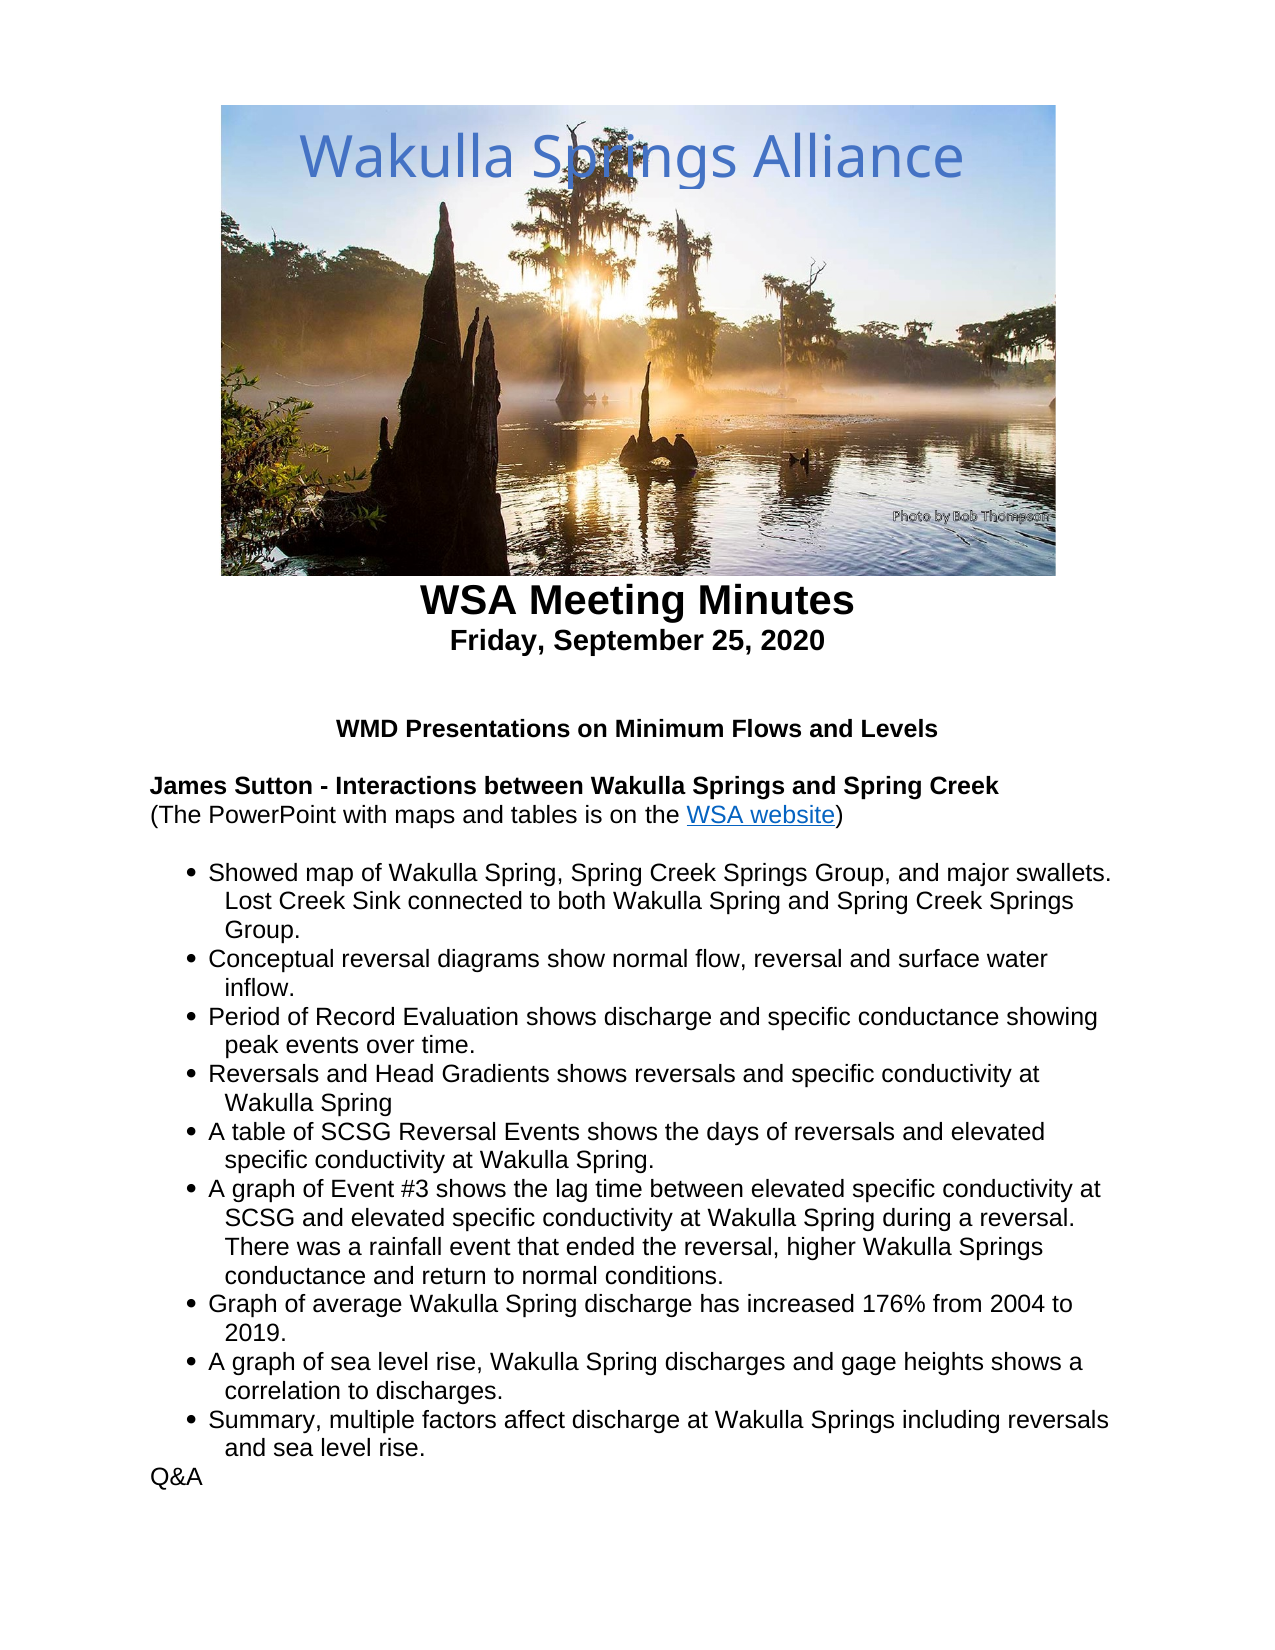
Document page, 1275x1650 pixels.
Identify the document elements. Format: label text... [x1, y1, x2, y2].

text James Sutton - Interactions between Wakulla Springs and Spring Creek [149, 771, 1125, 800]
list · Summary, multiple factors affect discharge at Wakulla Springs including reversals and sea level rise. [187, 1404, 1125, 1462]
list · A table of SCSG Reversal Events shows the days of reversals and elevated specific conductivity at Wakulla Spring. [187, 1117, 1125, 1174]
list · A graph of sea level rise, Wakulla Spring discharges and gage heights shows a correlation to discharges. [187, 1347, 1125, 1404]
text WMD Presentations on Minimum Flows and Levels [149, 714, 1125, 742]
list · Reversals and Head Gradients shows reversals and specific conductivity at Wakulla Spring [187, 1059, 1125, 1117]
list · Graph of average Wakulla Spring discharge has increased 176% from 2004 to 2019. [187, 1289, 1125, 1347]
text Friday, September 25, 2020 [150, 623, 1125, 657]
list · Showed map of Wakulla Spring, Spring Creek Springs Group, and major swallets. Lost Creek Sink connected to both Wakulla Spring and Spring Creek Springs Group. [187, 857, 1125, 944]
picture [219, 105, 1056, 576]
list · Conceptual reversal diagrams show normal flow, reversal and surface water inflow. [187, 944, 1125, 1001]
list · A graph of Event #3 shows the lag time between elevated specific conductivity at SCSG and elevated specific conductivity at Wakulla Spring during a reversal. There was a rainfall event that ended the reversal, higher Wakulla Springs conductance and return to normal conditions. [187, 1174, 1125, 1289]
text (The PowerPoint with maps and tables is on the WSA website) [150, 800, 1125, 829]
text Q&A [150, 1462, 1125, 1491]
list · Period of Record Evaluation shows discharge and specific conductance showing peak events over time. [187, 1001, 1125, 1059]
text WSA Meeting Minutes [150, 576, 1125, 623]
